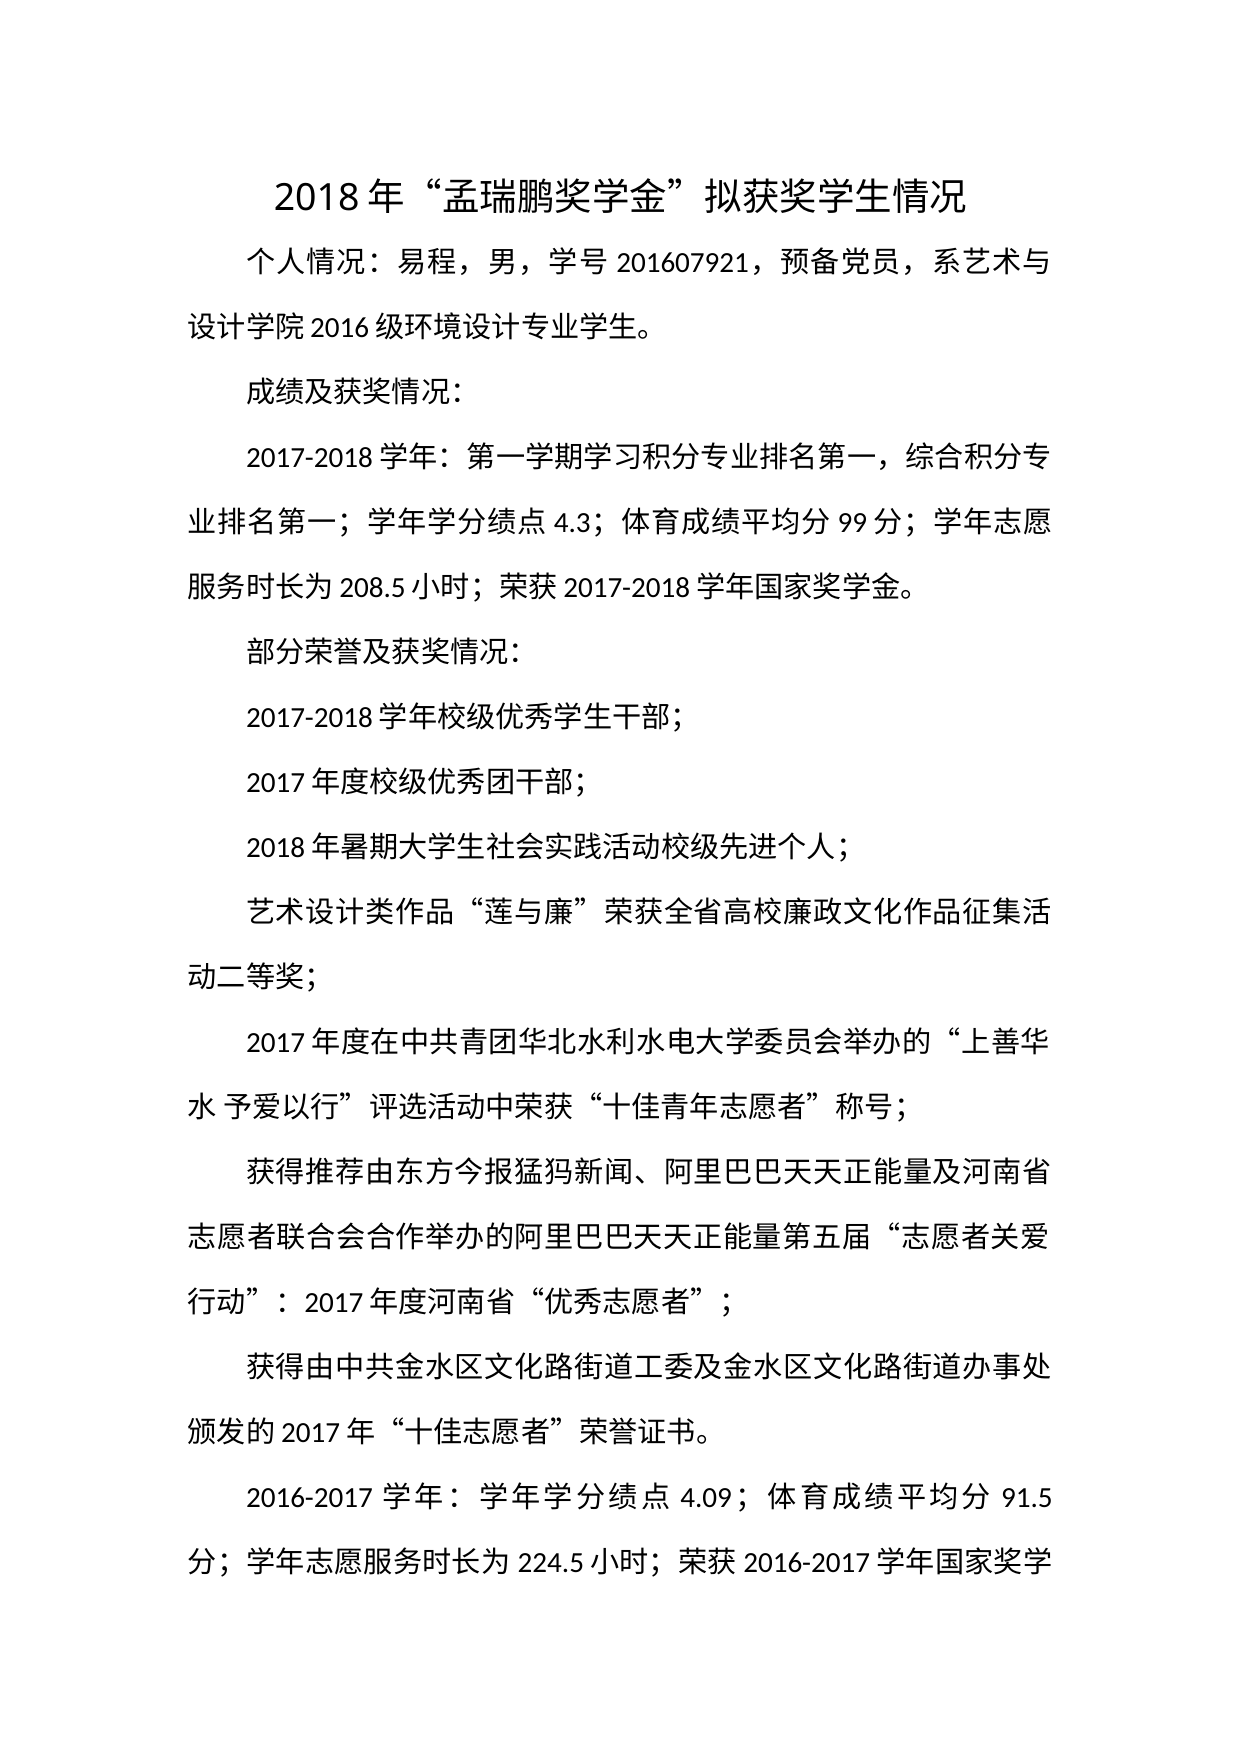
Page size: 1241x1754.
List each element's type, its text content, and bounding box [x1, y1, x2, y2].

text 2017年度校级优秀团干部； [187, 747, 1053, 812]
text 艺术设计类作品“莲与廉”荣获全省高校廉政文化作品征集活动二等奖； [187, 877, 1053, 1007]
text 2017-2018学年：第一学期学习积分专业排名第一，综合积分专业排名第一；学年学分绩点4.3；体育成绩平均分99分；学年志愿服务时长为208.5小时；荣获2017-2018学年国家奖学金。 [187, 422, 1053, 617]
text 2017-2018学年校级优秀学生干部； [187, 682, 1053, 747]
text 获得由中共金水区文化路街道工委及金水区文化路街道办事处颁发的2017年“十佳志愿者”荣誉证书。 [187, 1332, 1053, 1462]
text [187, 1462, 1053, 1592]
text 获得推荐由东方今报猛犸新闻、阿里巴巴天天正能量及河南省志愿者联合会合作举办的阿里巴巴天天正能量第五届“志愿者关爱行动”：2017年度河南省“优秀志愿者”； [187, 1137, 1053, 1332]
text 2018年“孟瑞鹏奖学金”拟获奖学生情况 [187, 162, 1053, 227]
text 成绩及获奖情况： [187, 357, 1053, 422]
text 个人情况：易程，男，学号201607921，预备党员，系艺术与设计学院2016级环境设计专业学生。 [187, 227, 1053, 357]
text 部分荣誉及获奖情况： [187, 617, 1053, 682]
text 2018年暑期大学生社会实践活动校级先进个人； [187, 812, 1053, 877]
text 2017年度在中共青团华北水利水电大学委员会举办的“上善华水 予爱以行”评选活动中荣获“十佳青年志愿者”称号； [187, 1007, 1053, 1137]
